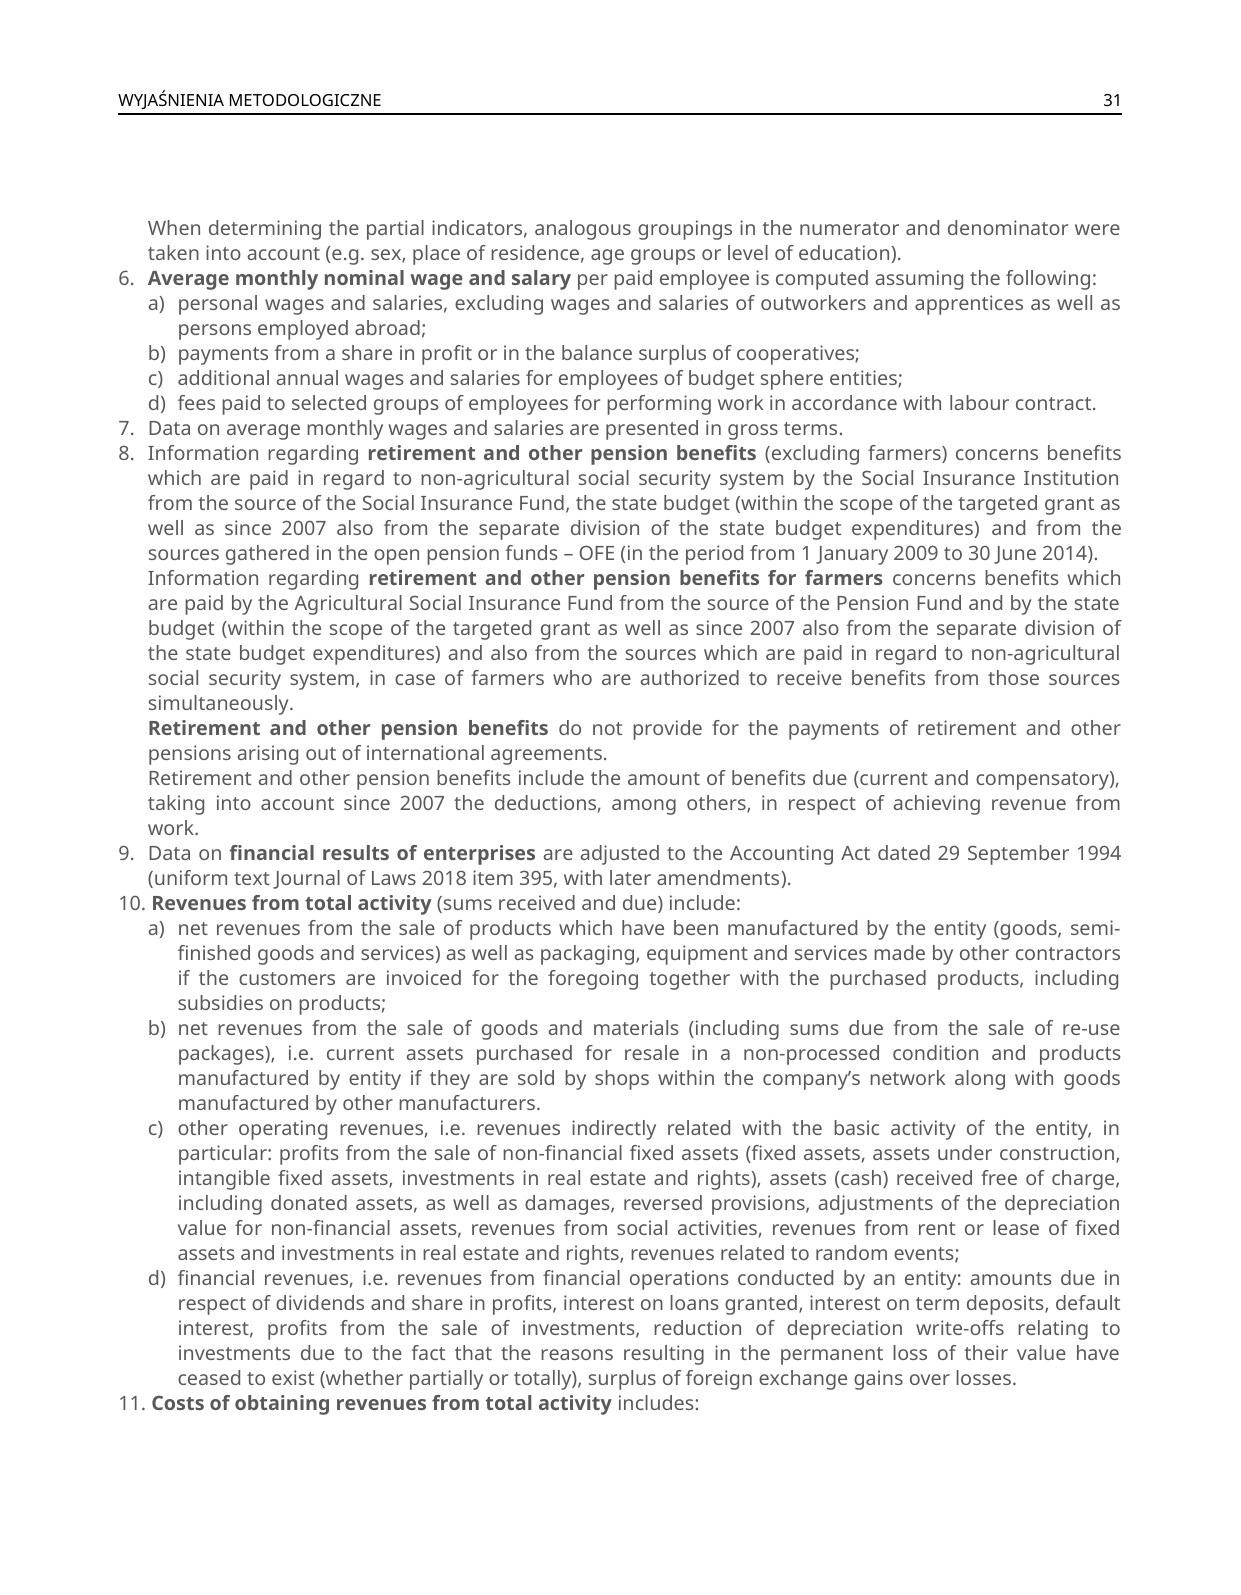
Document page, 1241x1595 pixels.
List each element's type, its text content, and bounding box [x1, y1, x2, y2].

text b) payments from a share in profit or in the balance surplus of cooperatives; [148, 340, 1122, 365]
text c) other operating revenues, i.e. revenues indirectly related with the basic activity of the entity, in particular: profits from the sale of non-financial fixed assets (fixed assets, assets under construction, intangible fixed assets, investments in real estate and rights), assets (cash) received free of charge, including donated assets, as well as damages, reversed provisions, adjustments of the depreciation value for non-financial assets, revenues from social activities, revenues from rent or lease of fixed assets and investments in real estate and rights, revenues related to random events; [148, 1115, 1122, 1265]
text b) net revenues from the sale of goods and materials (including sums due from the sale of re-use packages), i.e. current assets purchased for resale in a non-processed condition and products manufactured by entity if they are sold by shops within the company’s network along with goods manufactured by other manufacturers. [148, 1015, 1122, 1115]
text a) personal wages and salaries, excluding wages and salaries of outworkers and apprentices as well as persons employed abroad; [148, 290, 1122, 340]
text d) financial revenues, i.e. revenues from financial operations conducted by an entity: amounts due in respect of dividends and share in profits, interest on loans granted, interest on term deposits, default interest, profits from the sale of investments, reduction of depreciation write-offs relating to investments due to the fact that the reasons resulting in the permanent loss of their value have ceased to exist (whether partially or totally), surplus of foreign exchange gains over losses. [148, 1265, 1122, 1390]
text d) fees paid to selected groups of employees for performing work in accordance with labour contract. [148, 390, 1122, 415]
text 11. Costs of obtaining revenues from total activity includes: [118, 1390, 1122, 1415]
text Retirement and other pension benefits do not provide for the payments of retirement and other pensions arising out of international agreements. [148, 715, 1122, 765]
text 10. Revenues from total activity (sums received and due) include: [118, 890, 1122, 915]
text Information regarding retirement and other pension benefits for farmers concerns benefits which are paid by the Agricultural Social Insurance Fund from the source of the Pension Fund and by the state budget (within the scope of the targeted grant as well as since 2007 also from the separate division of the state budget expenditures) and also from the sources which are paid in regard to non-agricultural social security system, in case of farmers who are authorized to receive benefits from those sources simultaneously. [148, 565, 1122, 715]
text 9. Data on financial results of enterprises are adjusted to the Accounting Act dated 29 September 1994 (uniform text Journal of Laws 2018 item 395, with later amendments). [118, 840, 1122, 890]
text 8. Information regarding retirement and other pension benefits (excluding farmers) concerns benefits which are paid in regard to non-agricultural social security system by the Social Insurance Institution from the source of the Social Insurance Fund, the state budget (within the scope of the targeted grant as well as since 2007 also from the separate division of the state budget expenditures) and from the sources gathered in the open pension funds – OFE (in the period from 1 January 2009 to 30 June 2014). [118, 440, 1122, 565]
text When determining the partial indicators, analogous groupings in the numerator and denominator were taken into account (e.g. sex, place of residence, age groups or level of education). [118, 215, 1122, 265]
text Retirement and other pension benefits include the amount of benefits due (current and compensatory), taking into account since 2007 the deductions, among others, in respect of achieving revenue from work. [148, 765, 1122, 840]
text a) net revenues from the sale of products which have been manufactured by the entity (goods, semi-finished goods and services) as well as packaging, equipment and services made by other contractors if the customers are invoiced for the foregoing together with the purchased products, including subsidies on products; [148, 915, 1122, 1015]
text 7. Data on average monthly wages and salaries are presented in gross terms. [118, 415, 1122, 440]
text c) additional annual wages and salaries for employees of budget sphere entities; [148, 365, 1122, 390]
text 6. Average monthly nominal wage and salary per paid employee is computed assuming the following: [118, 265, 1122, 290]
